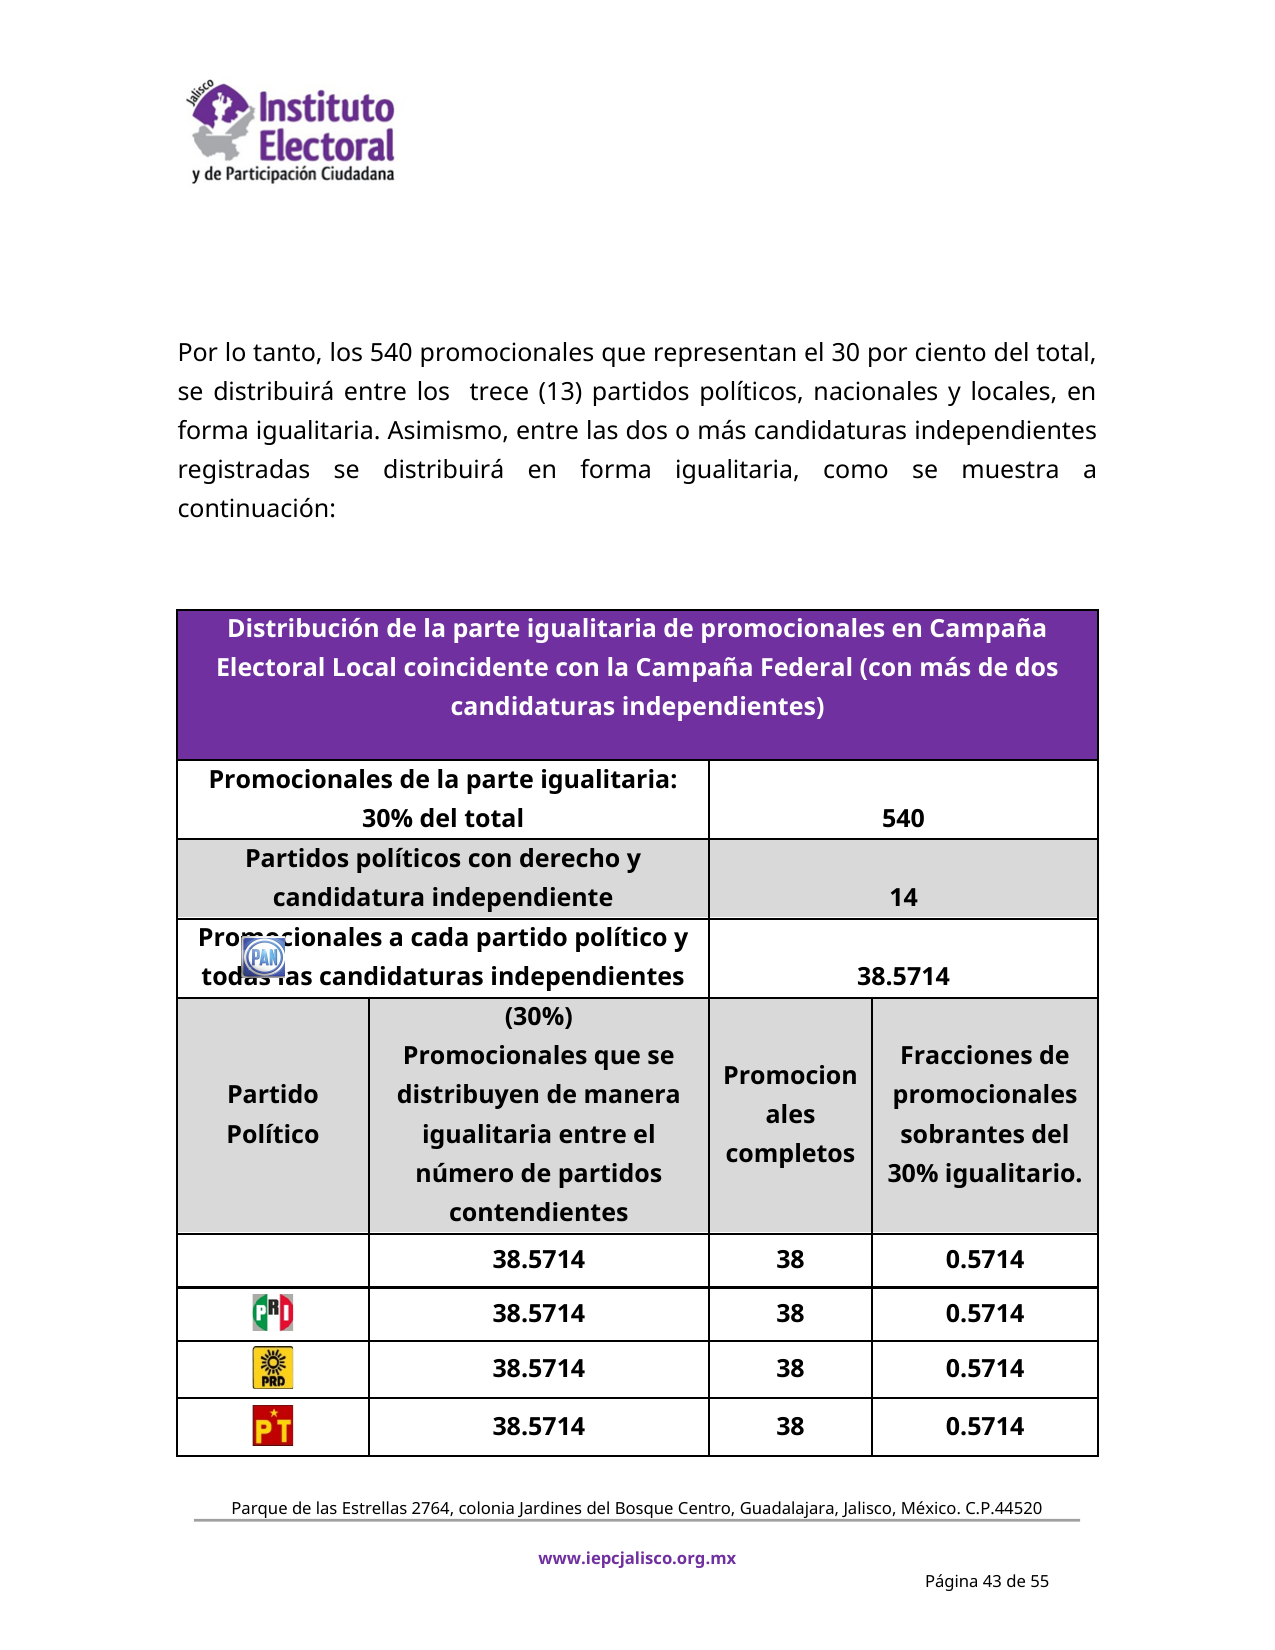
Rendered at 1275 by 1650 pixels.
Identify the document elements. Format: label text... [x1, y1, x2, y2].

table_cell 38 [710, 1235, 871, 1286]
table_cell 38.5714 [370, 1342, 708, 1397]
table_cell 0.5714 [873, 1235, 1097, 1286]
table_cell Promocionales completos [710, 999, 871, 1232]
table_cell 38 [710, 1342, 871, 1397]
table_cell 38 [710, 1289, 871, 1340]
table_cell [178, 1235, 368, 1286]
table_cell Partido Político [178, 999, 368, 1232]
picture [252, 1405, 294, 1446]
picture [177, 75, 408, 195]
table_cell [178, 1399, 368, 1455]
table_cell [178, 1342, 368, 1397]
table_cell Partidos políticos con derecho y candidatura independiente [178, 840, 708, 917]
table_cell 38.5714 [710, 920, 1097, 997]
table_cell 0.5714 [873, 1399, 1097, 1455]
table_cell 0.5714 [873, 1342, 1097, 1397]
table_cell 14 [710, 840, 1097, 917]
table_cell (30%) Promocionales que se distribuyen de manera igualitaria entre el número de partidos contendientes [370, 999, 708, 1232]
table_cell Promocionales a cada partido político y todas las candidaturas independientes [178, 920, 708, 997]
table_header Distribución de la parte igualitaria de promocionales en Campaña Electoral Local coincidente con la Campaña Federal (con más de dos candidaturas independientes) [178, 611, 1097, 759]
table_cell 38.5714 [370, 1289, 708, 1340]
table_cell Promocionales de la parte igualitaria: 30% del total [178, 761, 708, 838]
table_cell 38.5714 [370, 1399, 708, 1455]
picture [252, 1294, 294, 1331]
table_cell 38.5714 [370, 1235, 708, 1286]
table_cell [178, 1289, 368, 1340]
text Por lo tanto, los 540 promocionales que representan el 30 por ciento del total, se distribuirá entre los trece (13) partidos políticos, nacionales y locales, en forma igualitaria. Asimismo, entre las dos o más candidaturas independientes registradas se distribuirá en forma igualitaria, como se muestra a continuación: [177, 334, 1098, 525]
picture [252, 1346, 294, 1389]
table_cell 540 [710, 761, 1097, 838]
table_cell 0.5714 [873, 1289, 1097, 1340]
table_cell 38 [710, 1399, 871, 1455]
table_cell Fracciones de promocionales sobrantes del 30% igualitario. [873, 999, 1097, 1232]
